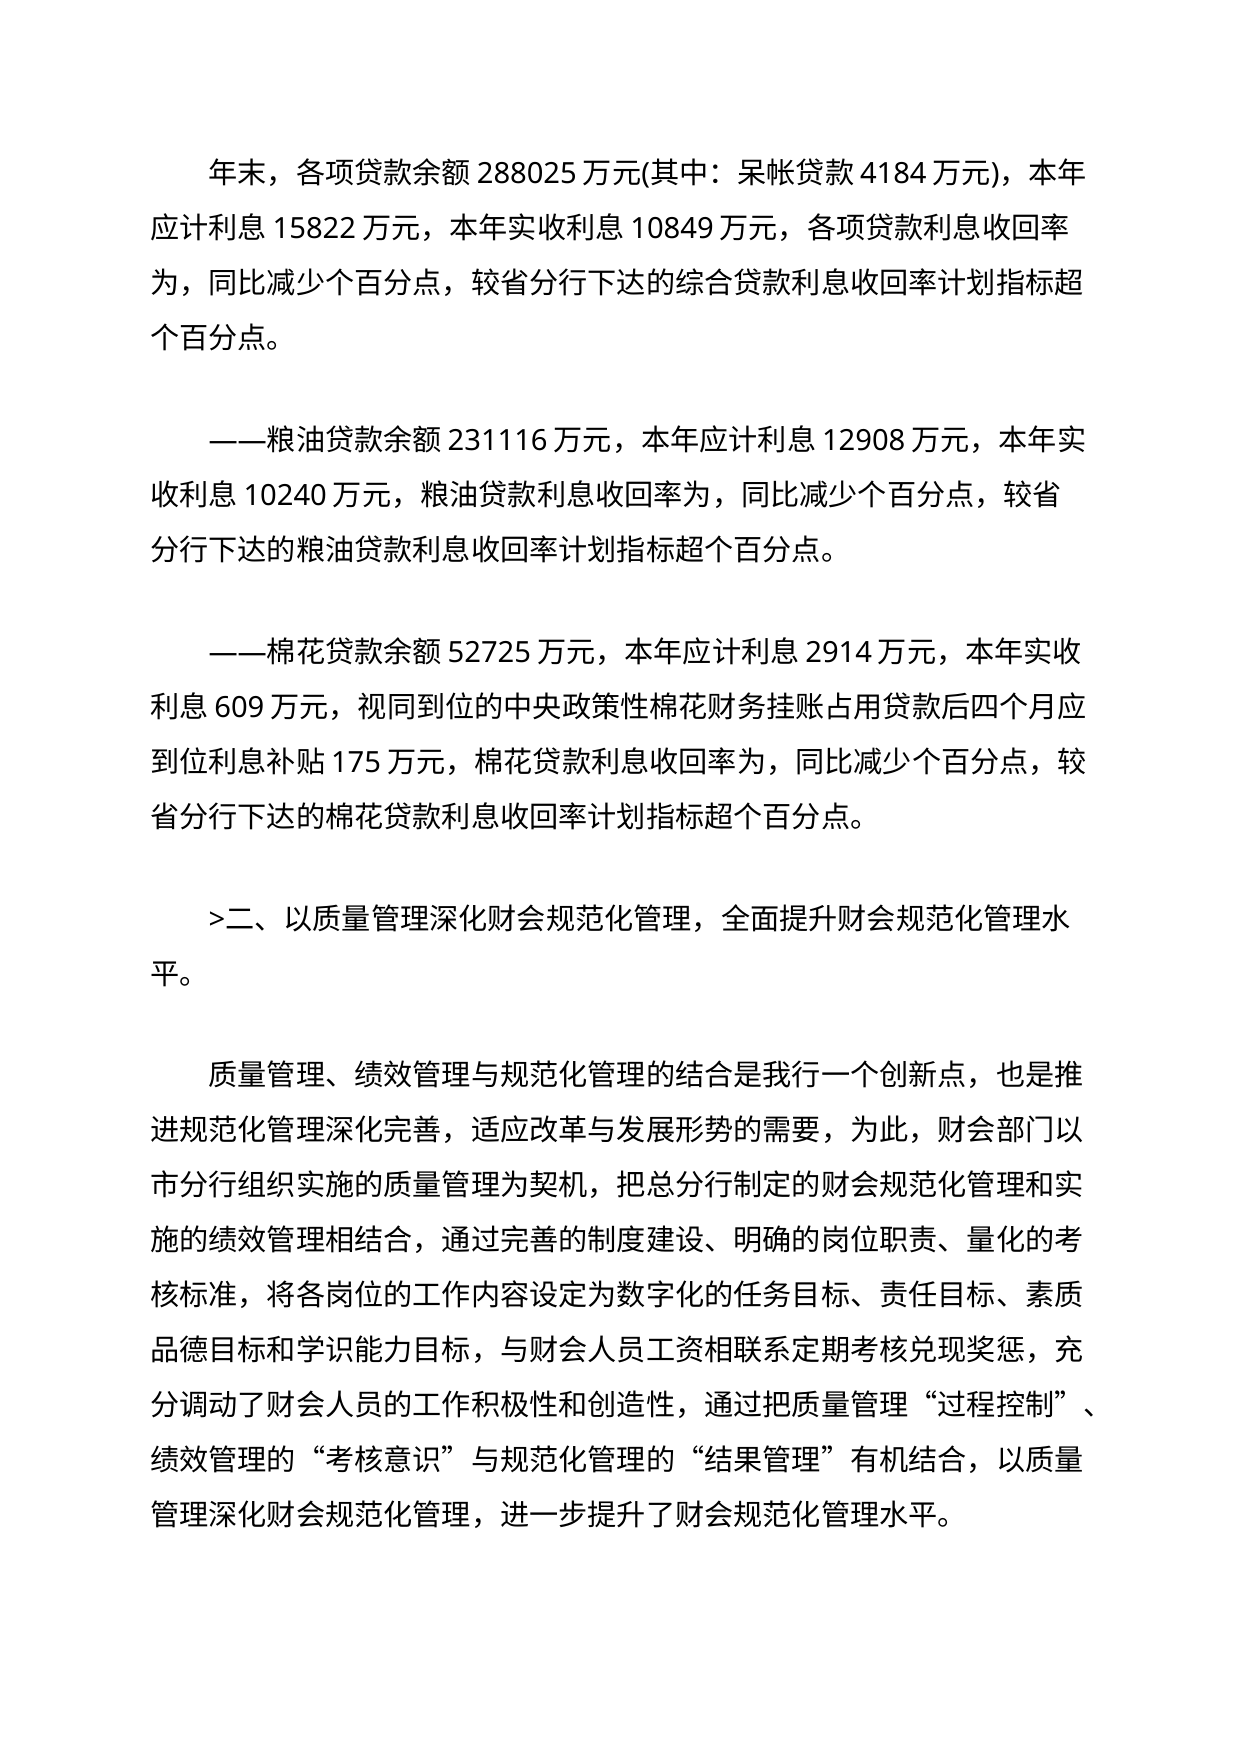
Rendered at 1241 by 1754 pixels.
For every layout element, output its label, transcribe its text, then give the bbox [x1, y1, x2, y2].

text ——棉花贷款余额52725万元，本年应计利息2914万元，本年实收利息609万元，视同到位的中央政策性棉花财务挂账占用贷款后四个月应到位利息补贴175万元，棉花贷款利息收回率为，同比减少个百分点，较省分行下达的棉花贷款利息收回率计划指标超个百分点。 [150, 628, 1090, 836]
text 质量管理、绩效管理与规范化管理的结合是我行一个创新点，也是推进规范化管理深化完善，适应改革与发展形势的需要，为此，财会部门以市分行组织实施的质量管理为契机，把总分行制定的财会规范化管理和实施的绩效管理相结合，通过完善的制度建设、明确的岗位职责、量化的考核标准，将各岗位的工作内容设定为数字化的任务目标、责任目标、素质品德目标和学识能力目标，与财会人员工资相联系定期考核兑现奖惩，充分调动了财会人员的工作积极性和创造性，通过把质量管理“过程控制”、绩效管理的“考核意识”与规范化管理的“结果管理”有机结合，以质量管理深化财会规范化管理，进一步提升了财会规范化管理水平。 [150, 1052, 1090, 1533]
text 年末，各项贷款余额288025万元(其中：呆帐贷款4184万元)，本年应计利息15822万元，本年实收利息10849万元，各项贷款利息收回率为，同比减少个百分点，较省分行下达的综合贷款利息收回率计划指标超个百分点。 [150, 150, 1090, 357]
text >二、以质量管理深化财会规范化管理，全面提升财会规范化管理水平。 [150, 895, 1090, 992]
text ——粮油贷款余额231116万元，本年应计利息12908万元，本年实收利息10240万元，粮油贷款利息收回率为，同比减少个百分点，较省分行下达的粮油贷款利息收回率计划指标超个百分点。 [150, 417, 1090, 569]
